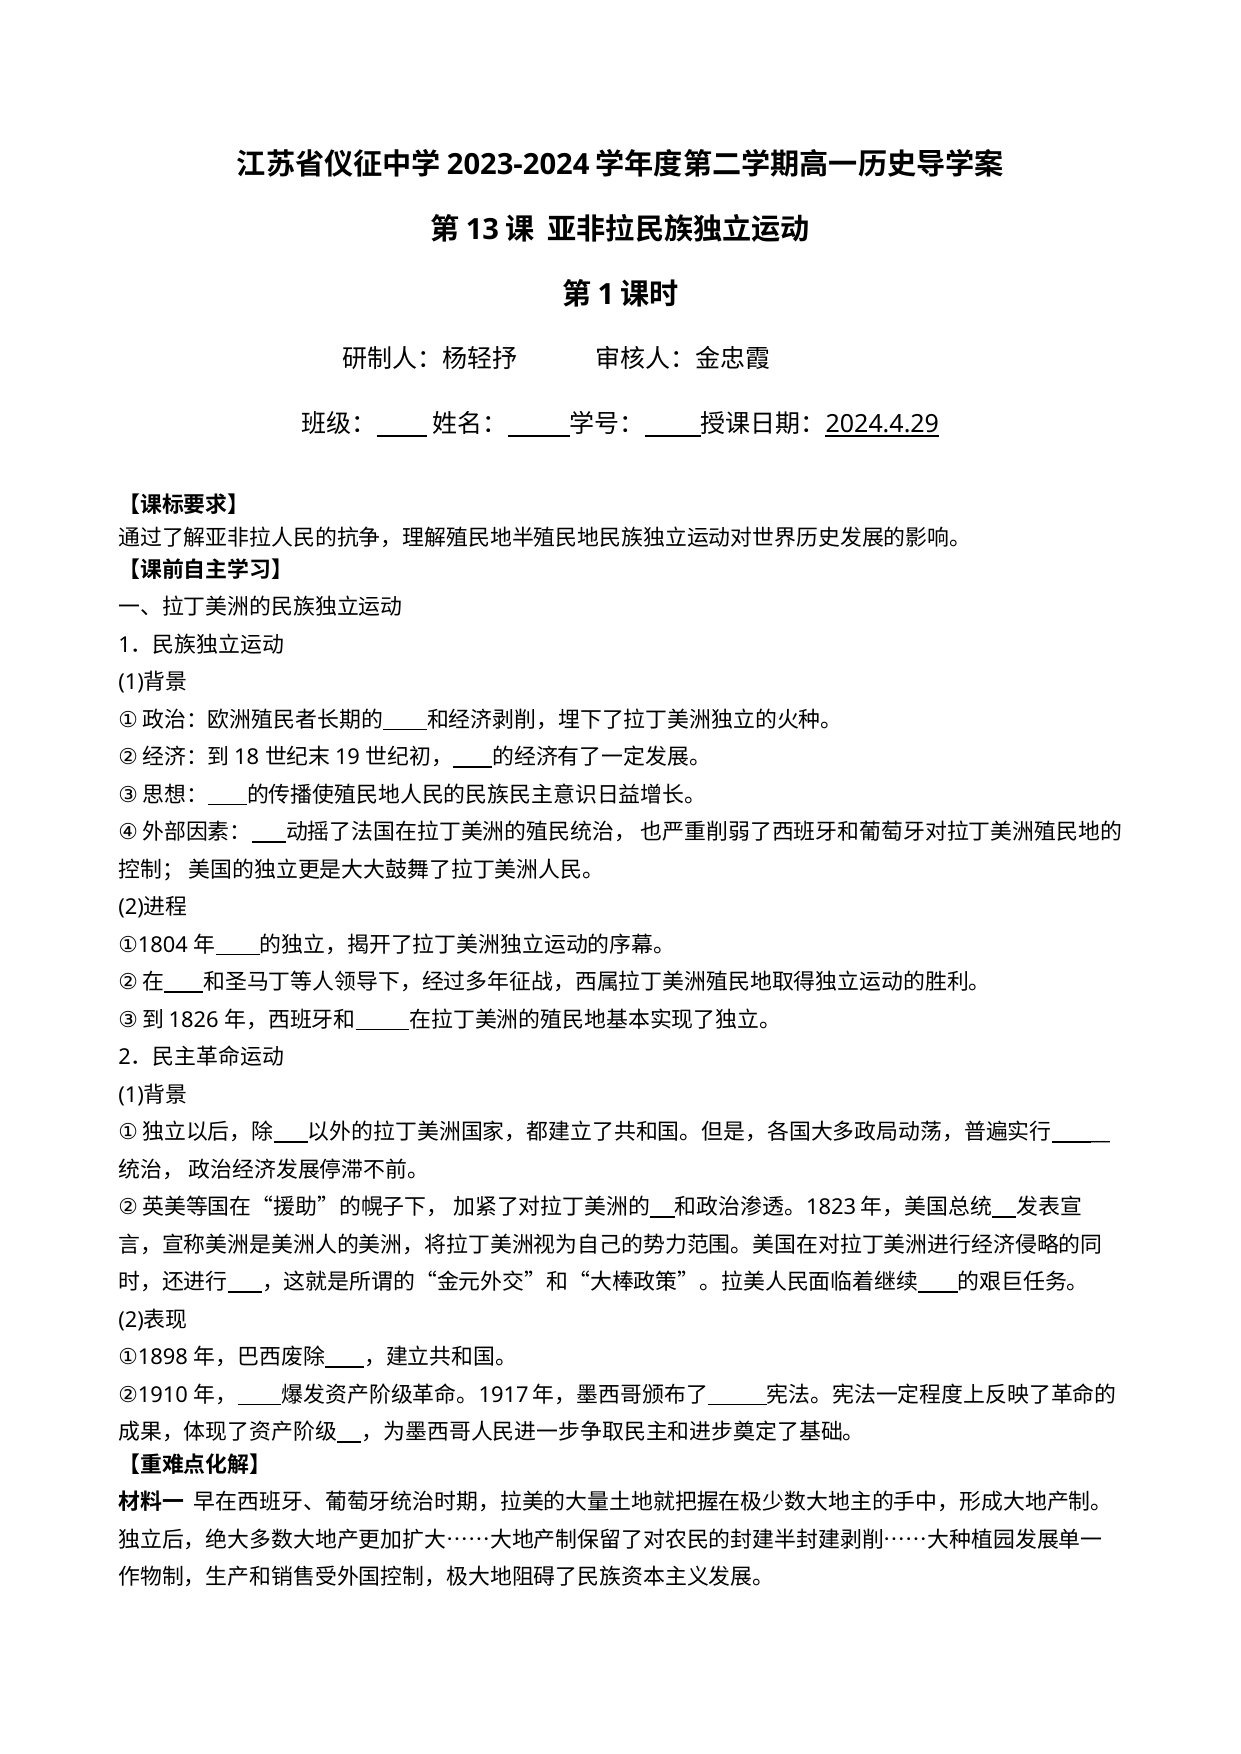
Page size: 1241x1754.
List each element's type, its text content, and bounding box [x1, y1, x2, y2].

text (1)背景 [118, 659, 1122, 697]
text ②在 和圣马丁等人领导下，经过多年征战，西属拉丁美洲殖民地取得独立运动的胜利。 [118, 959, 1122, 997]
text (1)背景 [118, 1072, 1122, 1109]
text ②1910 年， 爆发资产阶级革命。1917年，墨西哥颁布了 宪法。宪法一定程度上反映了革命的成果，体现了资产阶级 ，为墨西哥人民进一步争取民主和进步奠定了基础。 [118, 1372, 1122, 1447]
text 一、拉丁美洲的民族独立运动 [118, 584, 1122, 622]
text (2)表现 [118, 1297, 1122, 1334]
text 1．民族独立运动 [118, 622, 1122, 659]
text ②英美等国在“援助”的幌子下， 加紧了对拉丁美洲的 和政治渗透。1823年，美国总统 发表宣言，宣称美洲是美洲人的美洲，将拉丁美洲视为自己的势力范围。美国在对拉丁美洲进行经济侵略的同时，还进行 ，这就是所谓的“金元外交”和“大棒政策”。拉美人民面临着继续 的艰巨任务。 [118, 1184, 1122, 1297]
text 第13课 亚非拉民族独立运动 [118, 194, 1122, 259]
text ①1898 年，巴西废除 ，建立共和国。 [118, 1334, 1122, 1372]
text ①1804 年 的独立，揭开了拉丁美洲独立运动的序幕。 [118, 922, 1122, 959]
text 【重难点化解】 [118, 1447, 1122, 1479]
text 研制人：杨轻抒 审核人：金忠霞 [342, 324, 1122, 389]
text 江苏省仪征中学2023-2024学年度第二学期高一历史导学案 [118, 129, 1122, 194]
text 2．民主革命运动 [118, 1034, 1122, 1072]
text 通过了解亚非拉人民的抗争，理解殖民地半殖民地民族独立运动对世界历史发展的影响。 [118, 519, 1122, 552]
text ④外部因素： 动摇了法国在拉丁美洲的殖民统治， 也严重削弱了西班牙和葡萄牙对拉丁美洲殖民地的控制； 美国的独立更是大大鼓舞了拉丁美洲人民。 [118, 809, 1122, 884]
text 【课前自主学习】 [118, 552, 1122, 584]
text 第1课时 [118, 259, 1122, 324]
text ③到1826 年，西班牙和 在拉丁美洲的殖民地基本实现了独立。 [118, 997, 1122, 1034]
text ①政治：欧洲殖民者长期的 和经济剥削，埋下了拉丁美洲独立的火种。 [118, 697, 1122, 734]
text 班级： 姓名： 学号： 授课日期：2024.4.29 [118, 389, 1122, 454]
text ②经济：到18 世纪末19 世纪初， 的经济有了一定发展。 [118, 734, 1122, 772]
text 【课标要求】 [118, 487, 1122, 519]
text (2)进程 [118, 884, 1122, 922]
text 材料一 早在西班牙、葡萄牙统治时期，拉美的大量土地就把握在极少数大地主的手中，形成大地产制。独立后，绝大多数大地产更加扩大……大地产制保留了对农民的封建半封建剥削……大种植园发展单一作物制，生产和销售受外国控制，极大地阻碍了民族资本主义发展。 [118, 1479, 1122, 1592]
text ③思想： 的传播使殖民地人民的民族民主意识日益增长。 [118, 772, 1122, 809]
text ①独立以后，除 以外的拉丁美洲国家，都建立了共和国。但是，各国大多政局动荡，普遍实行 __统治， 政治经济发展停滞不前。 [118, 1109, 1122, 1184]
